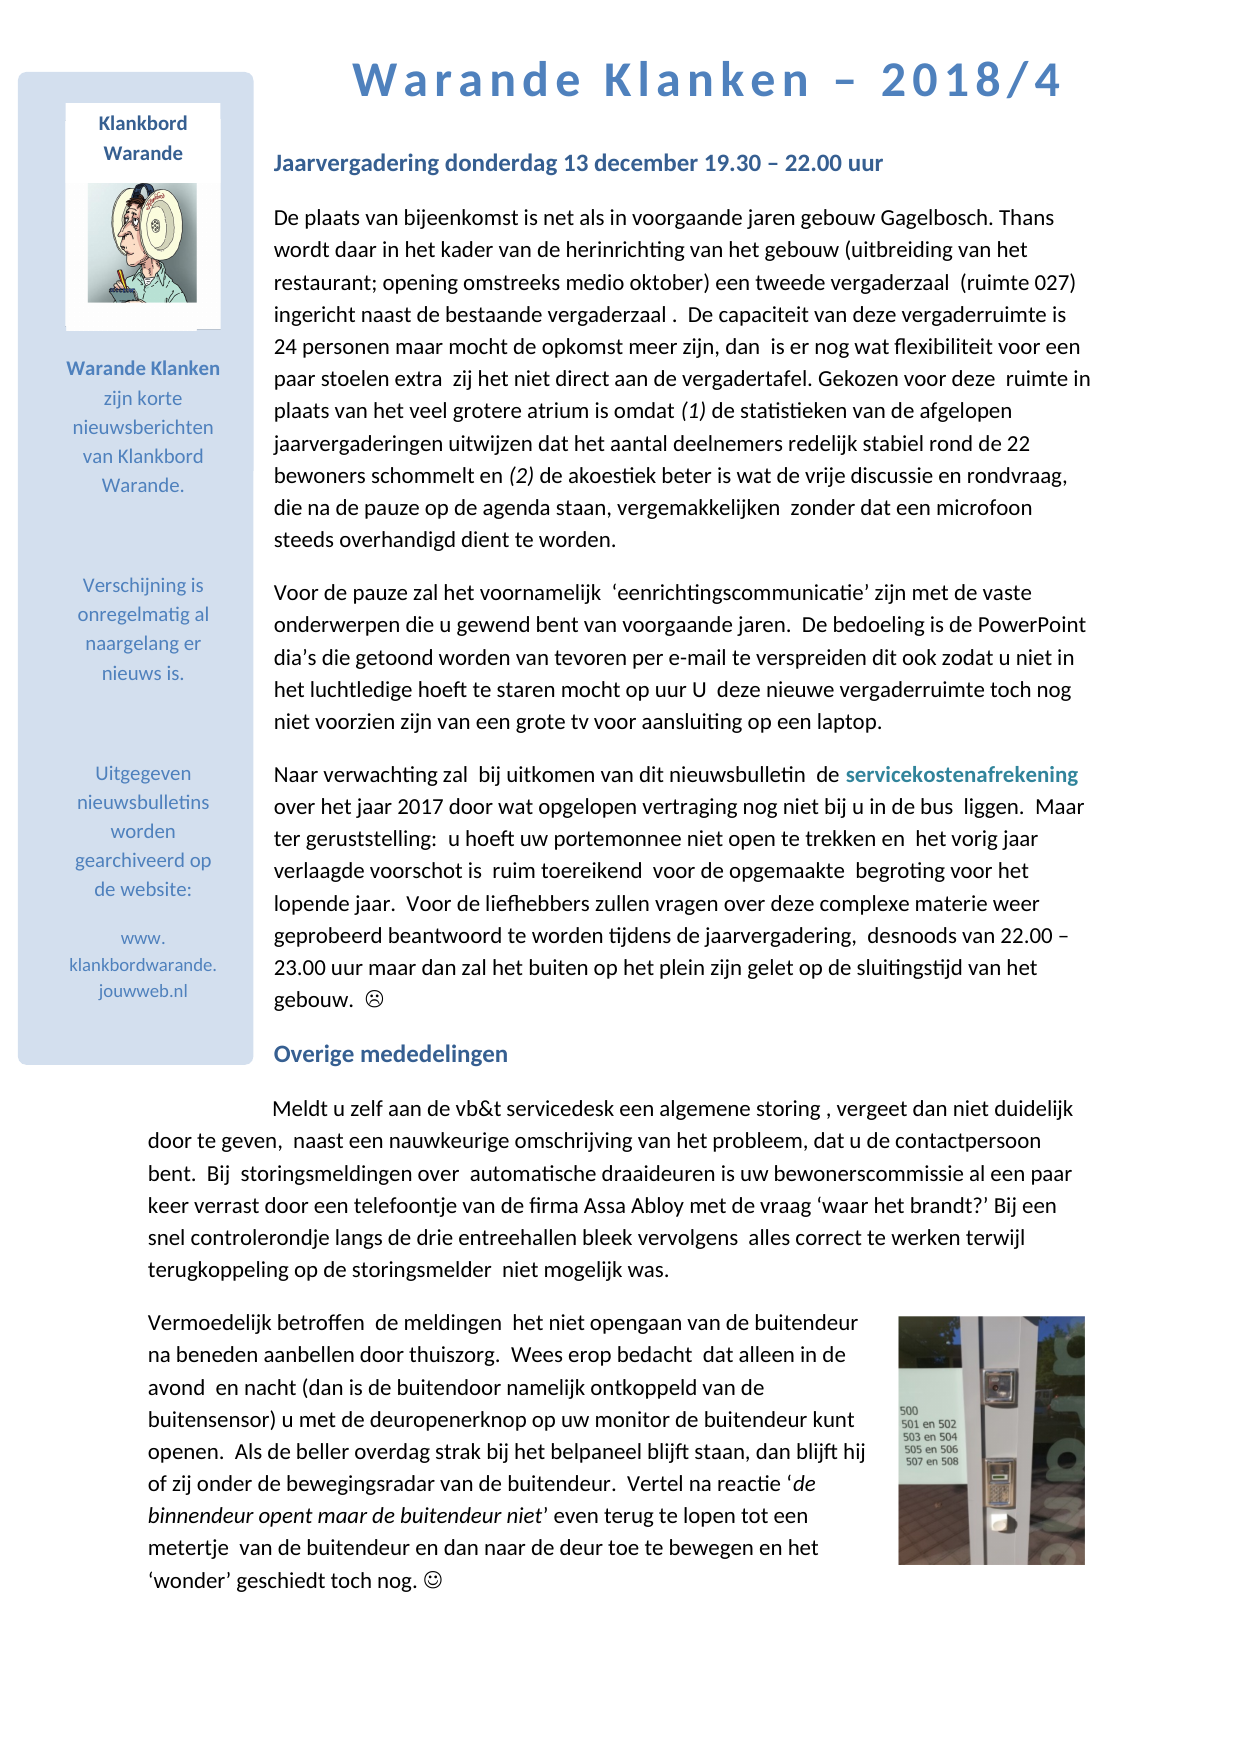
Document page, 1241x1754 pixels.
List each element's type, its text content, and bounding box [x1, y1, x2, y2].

text Voor de pauze zal het voornamelijk ‘eenrichtingscommunicatie’ zijn met de vaste onderwerpen die u gewend bent van voorgaande jaren. De bedoeling is de PowerPoint dia’s die getoond worden van tevoren per e-mail te verspreiden dit ook zodat u niet in het luchtledige hoeft te staren mocht op uur U deze nieuwe vergaderruimte toch nog niet voorzien zijn van een grote tv voor aansluiting op een laptop. [148, 578, 1093, 735]
text Overige mededelingen [148, 1038, 1093, 1069]
text Meldt u zelf aan de vb&t servicedesk een algemene storing , vergeet dan niet duidelijk door te geven, naast een nauwkeurige omschrijving van het probleem, dat u de contactpersoon bent. Bij storingsmeldingen over automatische draaideuren is uw bewonerscommissie al een paar keer verrast door een telefoontje van de firma Assa Abloy met de vraag ‘waar het brandt?’ Bij een snel controlerondje langs de drie entreehallen bleek vervolgens alles correct te werken terwijl terugkoppeling op de storingsmelder niet mogelijk was. [148, 1094, 1093, 1283]
text Naar verwachting zal bij uitkomen van dit nieuwsbulletin de servicekostenafrekening over het jaar 2017 door wat opgelopen vertraging nog niet bij u in de bus liggen. Maar ter geruststelling: u hoeft uw portemonnee niet open te trekken en het vorig jaar verlaagde voorschot is ruim toereikend voor de opgemaakte begroting voor het lopende jaar. Voor de liefhebbers zullen vragen over deze complexe materie weer geprobeerd beantwoord te worden tijdens de jaarvergadering, desnoods van 22.00 – 23.00 uur maar dan zal het buiten op het plein zijn gelet op de sluitingstijd van het gebouw. [148, 760, 1093, 1013]
picture [65, 183, 221, 331]
text De plaats van bijeenkomst is net als in voorgaande jaren gebouw Gagelbosch. Thans wordt daar in het kader van de herinrichting van het gebouw (uitbreiding van het restaurant; opening omstreeks medio oktober) een tweede vergaderzaal (ruimte 027) ingericht naast de bestaande vergaderzaal . De capaciteit van deze vergaderruimte is 24 personen maar mocht de opkomst meer zijn, dan is er nog wat flexibiliteit voor een paar stoelen extra zij het niet direct aan de vergadertafel. Gekozen voor deze ruimte in plaats van het veel grotere atrium is omdat (1) de statistieken van de afgelopen jaarvergaderingen uitwijzen dat het aantal deelnemers redelijk stabiel rond de 22 bewoners schommelt en (2) de akoestiek beter is wat de vrije discussie en rondvraag, die na de pauze op de agenda staan, vergemakkelijken zonder dat een microfoon steeds overhandigd dient te worden. [148, 203, 1093, 553]
text Vermoedelijk betroffen de meldingen het niet opengaan van de buitendeur na beneden aanbellen door thuiszorg. Wees erop bedacht dat alleen in de avond en nacht (dan is de buitendoor namelijk ontkoppeld van de buitensensor) u met de deuropenerknop op uw monitor de buitendeur kunt openen. Als de beller overdag strak bij het belpaneel blijft staan, dan blijft hij of zij onder de bewegingsradar van de buitendeur. Vertel na reactie ‘de binnendeur opent maar de buitendeur niet’ even terug te lopen tot een metertje van de buitendeur en dan naar de deur toe te bewegen en het ‘wonder’ geschiedt toch nog. [148, 1308, 1093, 1594]
text Jaarvergadering donderdag 13 december 19.30 – 22.00 uur [148, 148, 1093, 178]
